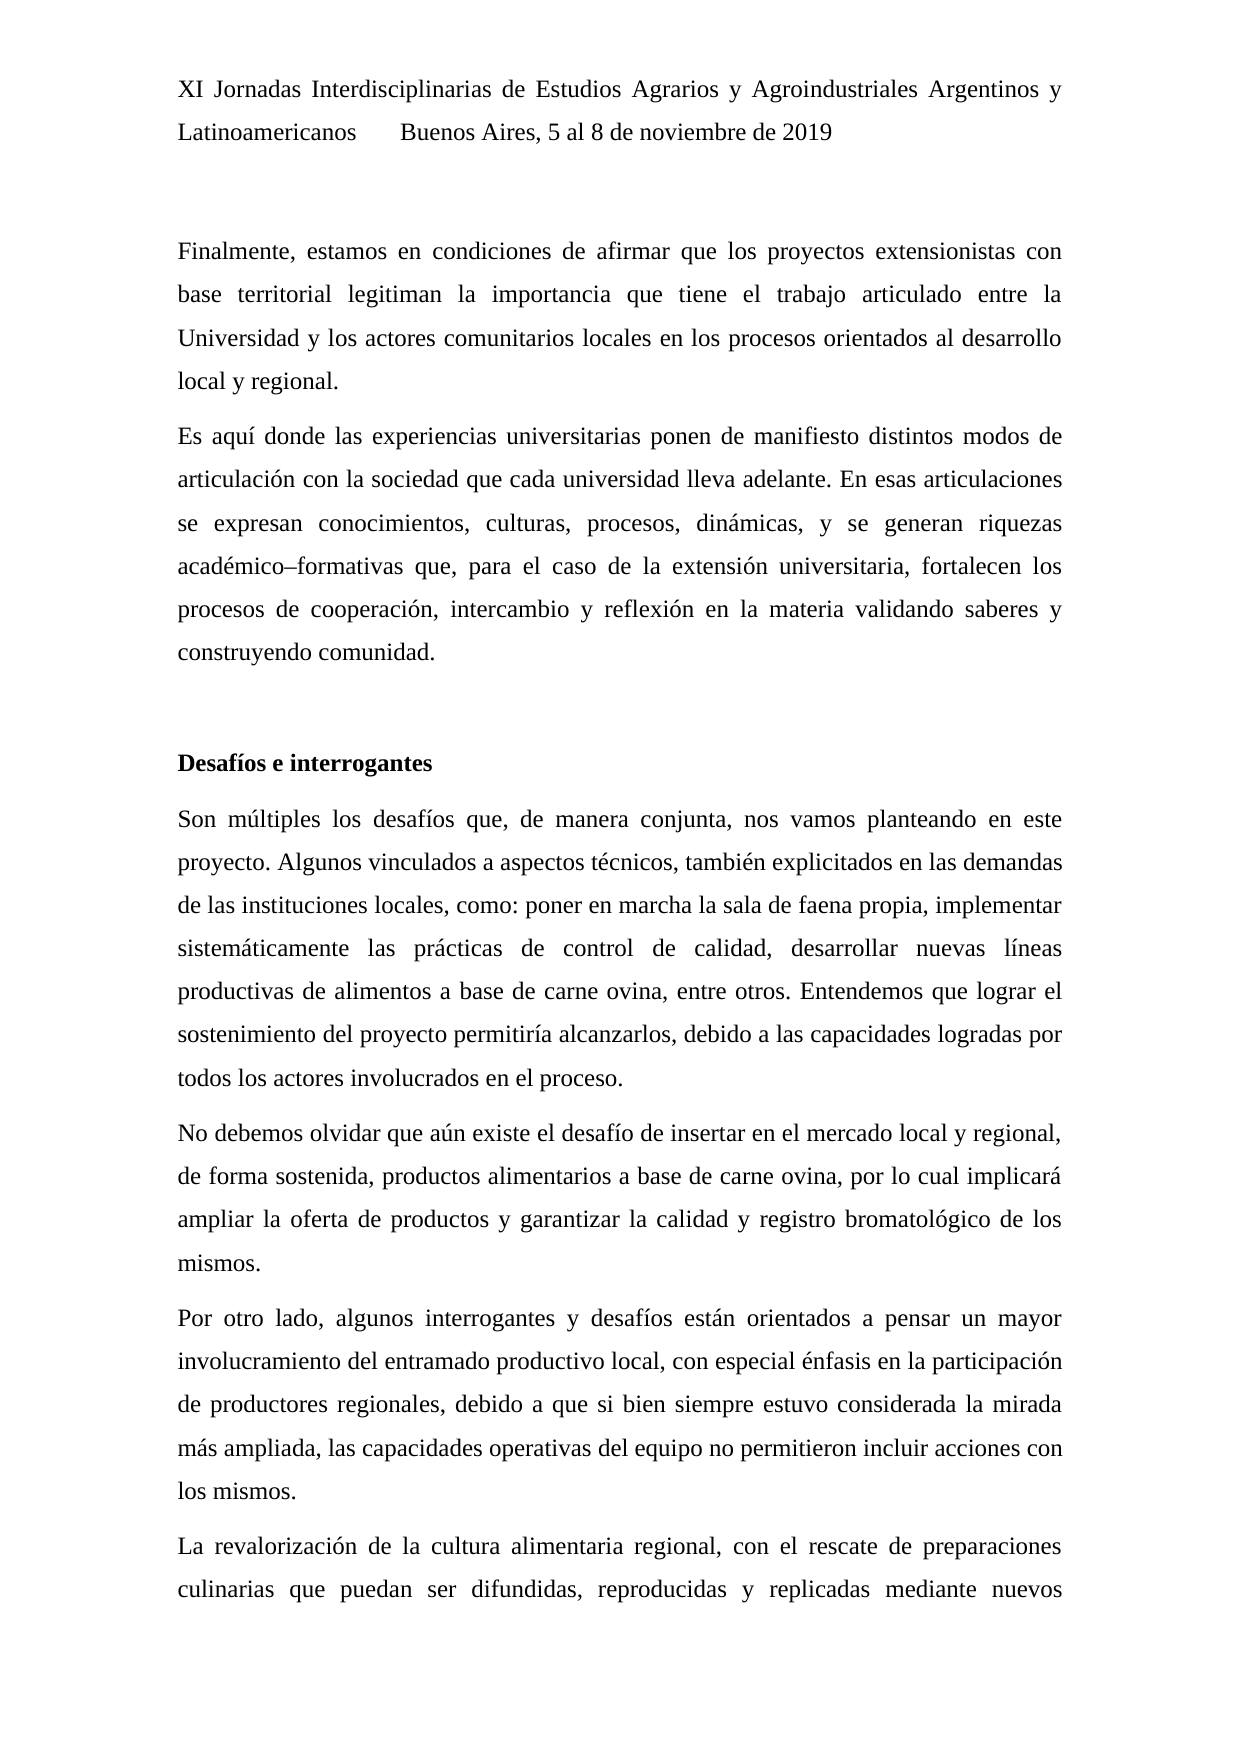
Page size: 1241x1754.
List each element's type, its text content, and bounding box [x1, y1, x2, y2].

text Desafíos e interrogantes [177, 748, 1063, 777]
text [177, 1531, 1063, 1603]
text Son múltiples los desafíos que, de manera conjunta, nos vamos planteando en este proyecto. Algunos vinculados a aspectos técnicos, también explicitados en las demandas de las instituciones locales, como: poner en marcha la sala de faena propia, implementar sistemáticamente las prácticas de control de calidad, desarrollar nuevas líneas productivas de alimentos a base de carne ovina, entre otros. Entendemos que lograr el sostenimiento del proyecto permitiría alcanzarlos, debido a las capacidades logradas por todos los actores involucrados en el proceso. [177, 804, 1063, 1091]
text No debemos olvidar que aún existe el desafío de insertar en el mercado local y regional, de forma sostenida, productos alimentarios a base de carne ovina, por lo cual implicará ampliar la oferta de productos y garantizar la calidad y registro bromatológico de los mismos. [177, 1118, 1063, 1276]
text Por otro lado, algunos interrogantes y desafíos están orientados a pensar un mayor involucramiento del entramado productivo local, con especial énfasis en la participación de productores regionales, debido a que si bien siempre estuvo considerada la mirada más ampliada, las capacidades operativas del equipo no permitieron incluir acciones con los mismos. [177, 1303, 1063, 1504]
text Es aquí donde las experiencias universitarias ponen de manifiesto distintos modos de articulación con la sociedad que cada universidad lleva adelante. En esas articulaciones se expresan conocimientos, culturas, procesos, dinámicas, y se generan riquezas académico–formativas que, para el caso de la extensión universitaria, fortalecen los procesos de cooperación, intercambio y reflexión en la materia validando saberes y construyendo comunidad. [177, 421, 1063, 666]
text Finalmente, estamos en condiciones de afirmar que los proyectos extensionistas con base territorial legitiman la importancia que tiene el trabajo articulado entre la Universidad y los actores comunitarios locales en los procesos orientados al desarrollo local y regional. [177, 236, 1063, 394]
